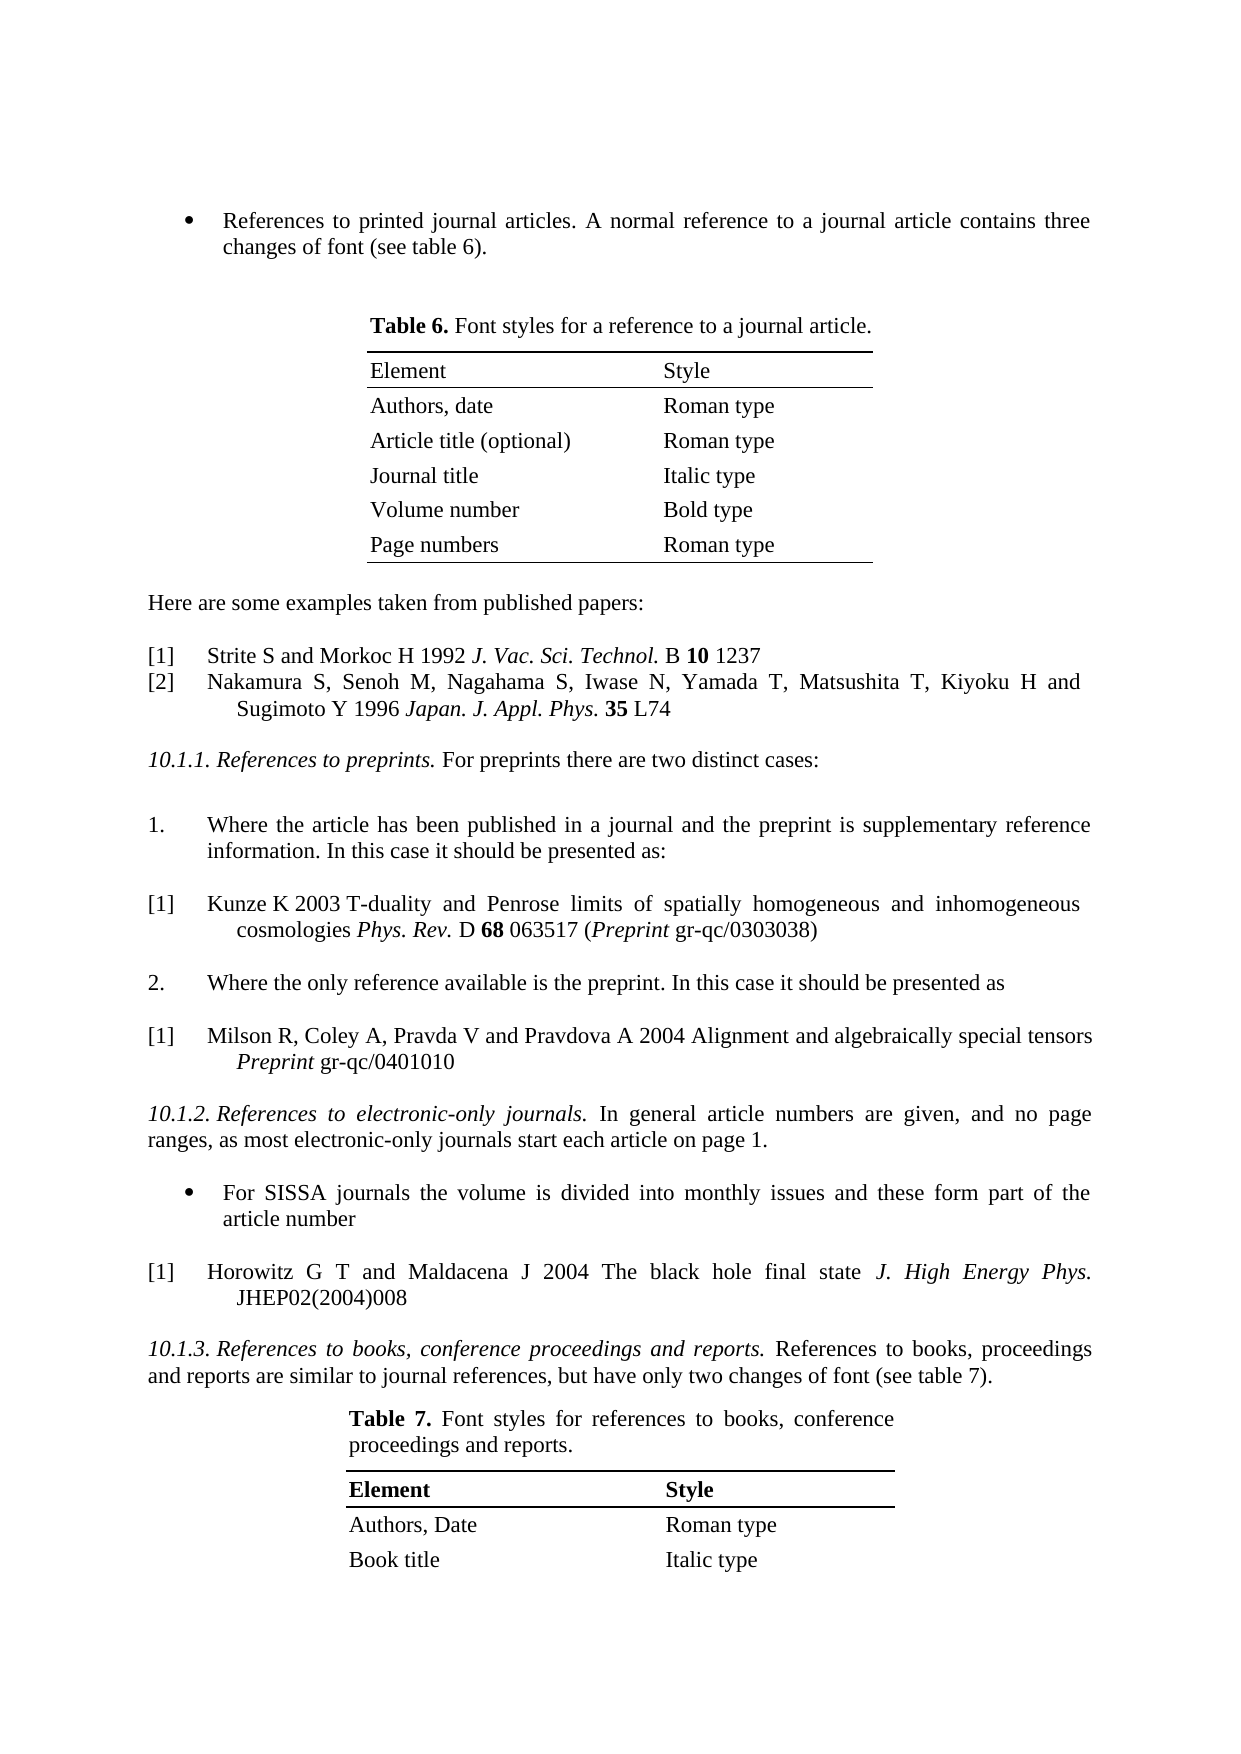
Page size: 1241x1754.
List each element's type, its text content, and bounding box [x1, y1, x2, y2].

table_cell Bold type [660, 493, 873, 527]
table_header Table 7. Font styles for references to books, conference proceedings and reports. [346, 1401, 894, 1470]
table_cell Element [367, 353, 660, 387]
table_cell Italic type [663, 1542, 894, 1577]
text [1] Strite S and Morkoc H 1992 J. Vac. Sci. Technol. B 10 1237 [148, 642, 1092, 668]
table_cell Roman type [660, 388, 873, 423]
text [1] Kunze K 2003 T-duality and Penrose limits of spatially homogeneous and inhomogeneous cosmologies Phys. Rev. D 68 063517 (Preprint gr-qc/0303038) [148, 890, 1092, 943]
table_cell Style [663, 1472, 894, 1506]
table_cell Article title (optional) [367, 423, 660, 458]
table_cell Italic type [660, 458, 873, 492]
text References to printed journal articles. A normal reference to a journal article contains three changes of font (see table 6). [185, 207, 1092, 259]
table_cell Volume number [367, 493, 660, 527]
text References to electronic-only journals. In general article numbers are given, and no page ranges, as most electronic-only journals start each article on page 1. [148, 1100, 1092, 1152]
table_cell Book title [346, 1542, 662, 1577]
table_cell Roman type [660, 527, 873, 562]
text Where the article has been published in a journal and the preprint is supplementary reference information. In this case it should be presented as: [148, 811, 1092, 864]
table_cell Roman type [660, 423, 873, 458]
table_cell Roman type [663, 1508, 894, 1542]
table_cell Style [660, 353, 873, 387]
text [1] Milson R, Coley A, Pravda V and Pravdova A 2004 Alignment and algebraically special tensors Preprint gr-qc/0401010 [148, 1022, 1092, 1075]
table_cell Journal title [367, 458, 660, 492]
text References to preprints. For preprints there are two distinct cases: [148, 746, 1092, 772]
table_cell Page numbers [367, 527, 660, 562]
text [2] Nakamura S, Senoh M, Nagahama S, Iwase N, Yamada T, Matsushita T, Kiyoku H and Sugimoto Y 1996 Japan. J. Appl. Phys. 35 L74 [148, 668, 1092, 721]
text Here are some examples taken from published papers: [148, 589, 1092, 616]
table_cell Element [346, 1472, 662, 1506]
table_cell Authors, Date [346, 1508, 662, 1542]
text References to books, conference proceedings and reports. References to books, proceedings and reports are similar to journal references, but have only two changes of font (see table 7). [148, 1336, 1092, 1388]
text For SISSA journals the volume is divided into monthly issues and these form part of the article number [185, 1179, 1092, 1231]
table_header Table 6. Font styles for a reference to a journal article. [367, 312, 873, 351]
table_cell Authors, date [367, 388, 660, 423]
text Where the only reference available is the preprint. In this case it should be presented as [148, 969, 1092, 996]
text [1] Horowitz G T and Maldacena J 2004 The black hole final state J. High Energy Phys. JHEP02(2004)008 [148, 1258, 1092, 1311]
